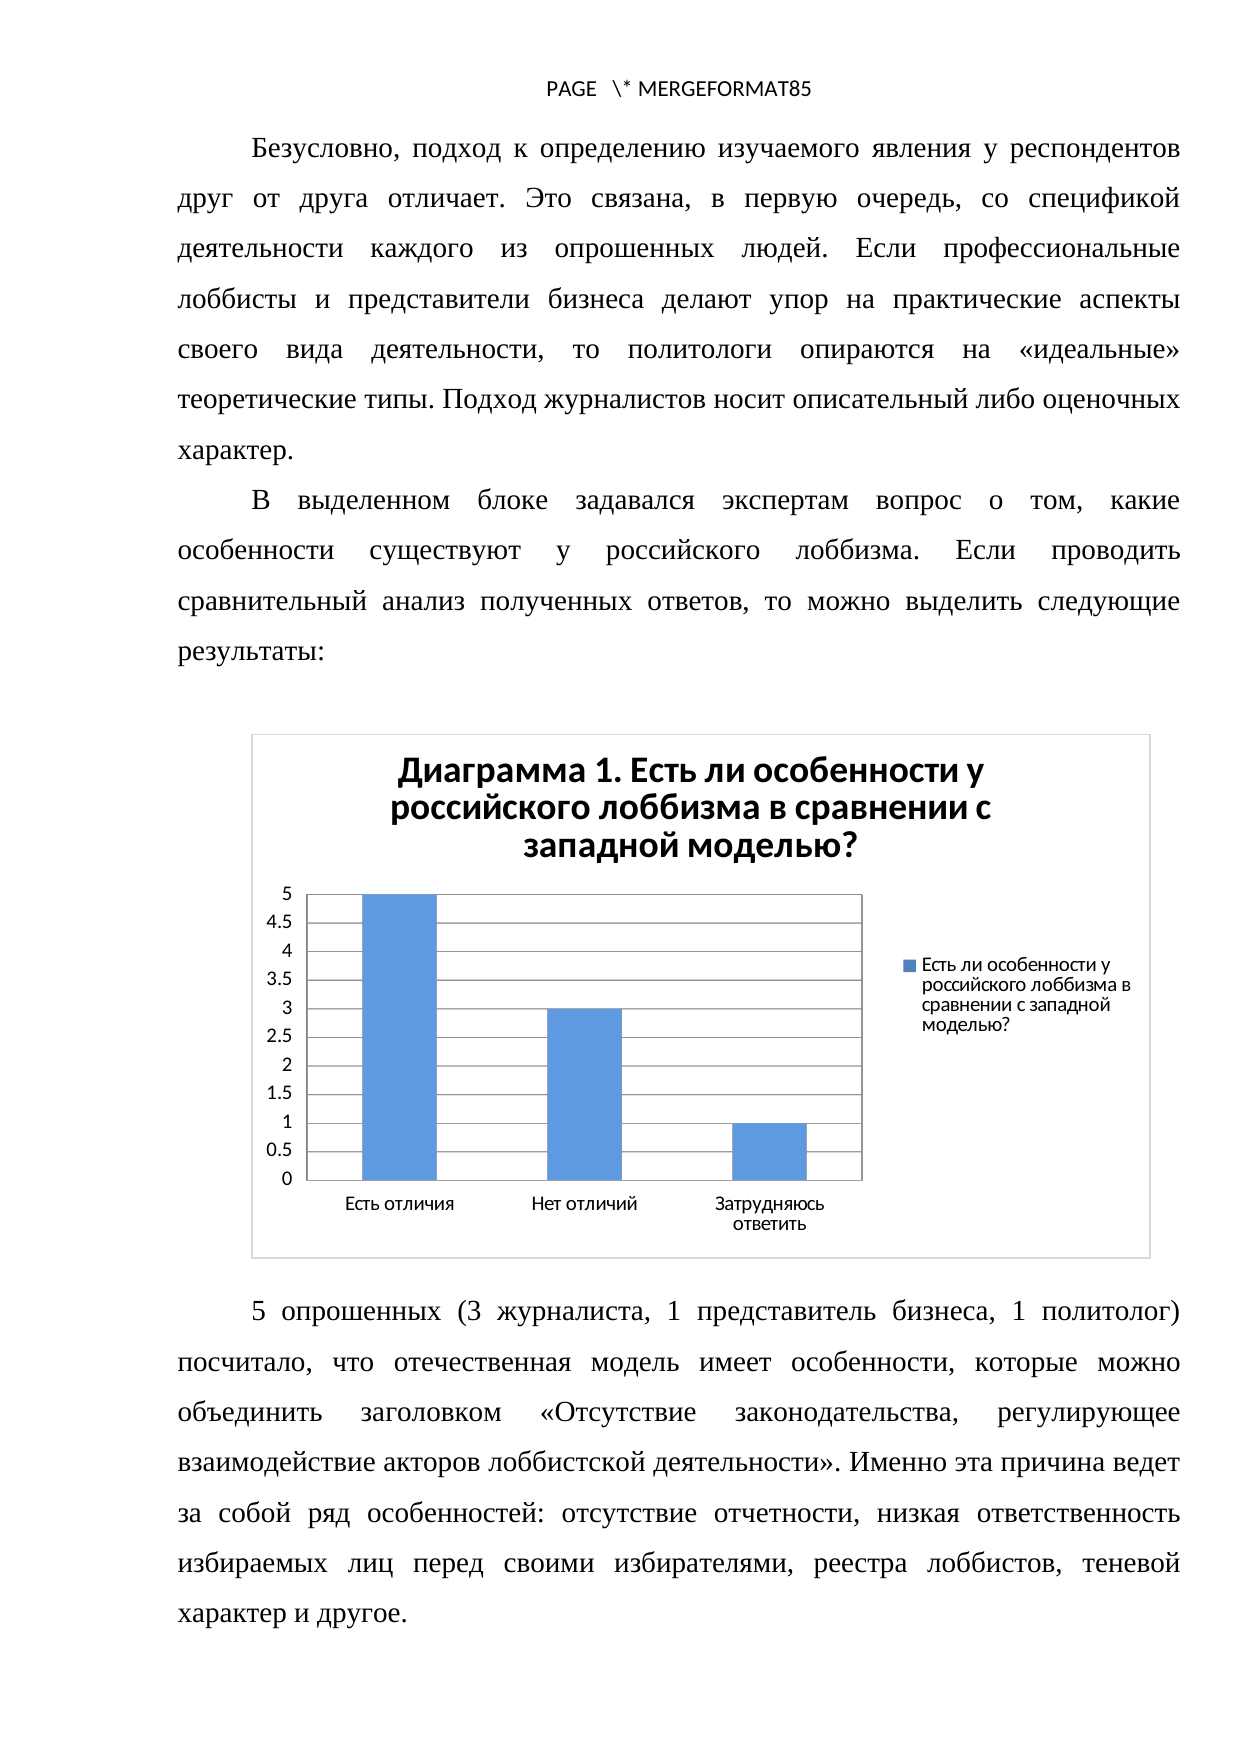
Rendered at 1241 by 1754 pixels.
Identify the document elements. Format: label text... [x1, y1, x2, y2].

text Безусловно, подход к определению изучаемого явления у респондентов друг от друга отличает. Это связана, в первую очередь, со спецификой деятельности каждого из опрошенных людей. Если профессиональные лоббисты и представители бизнеса делают упор на практические аспекты своего вида деятельности, то политологи опираются на «идеальные» теоретические типы. Подход журналистов носит описательный либо оценочных характер. [177, 130, 1181, 465]
text В выделенном блоке задавался экспертам вопрос о том, какие особенности существуют у российского лоббизма. Если проводить сравнительный анализ полученных ответов, то можно выделить следующие результаты: [177, 482, 1181, 667]
text 5 опрошенных (3 журналиста, 1 представитель бизнеса, 1 политолог) посчитало, что отечественная модель имеет особенности, которые можно объединить заголовком «Отсутствие законодательства, регулирующее взаимодействие акторов лоббистской деятельности». Именно эта причина ведет за собой ряд особенностей: отсутствие отчетности, низкая ответственность избираемых лиц перед своими избирателями, реестра лоббистов, теневой характер и другое. [177, 1293, 1181, 1629]
